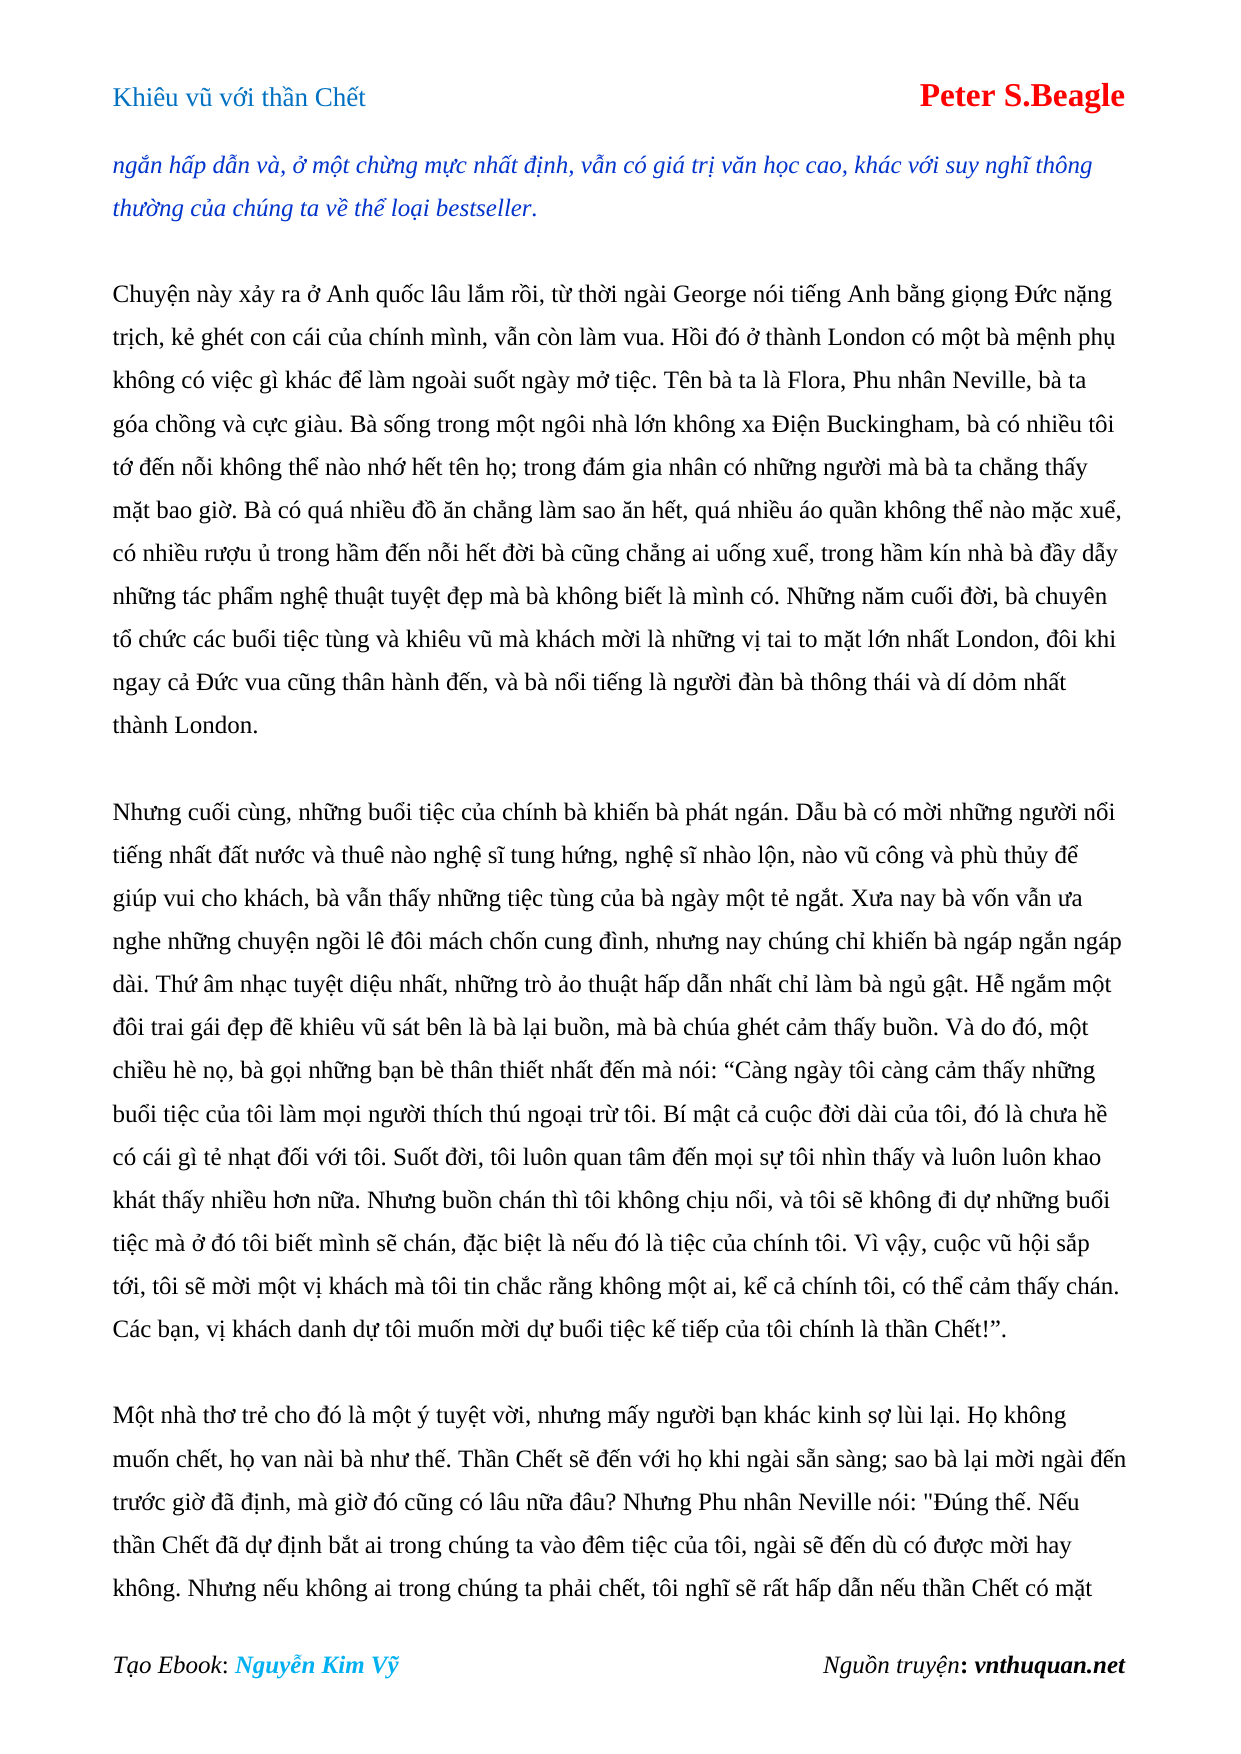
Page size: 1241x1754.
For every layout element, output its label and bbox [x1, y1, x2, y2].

text [112, 150, 1128, 1602]
